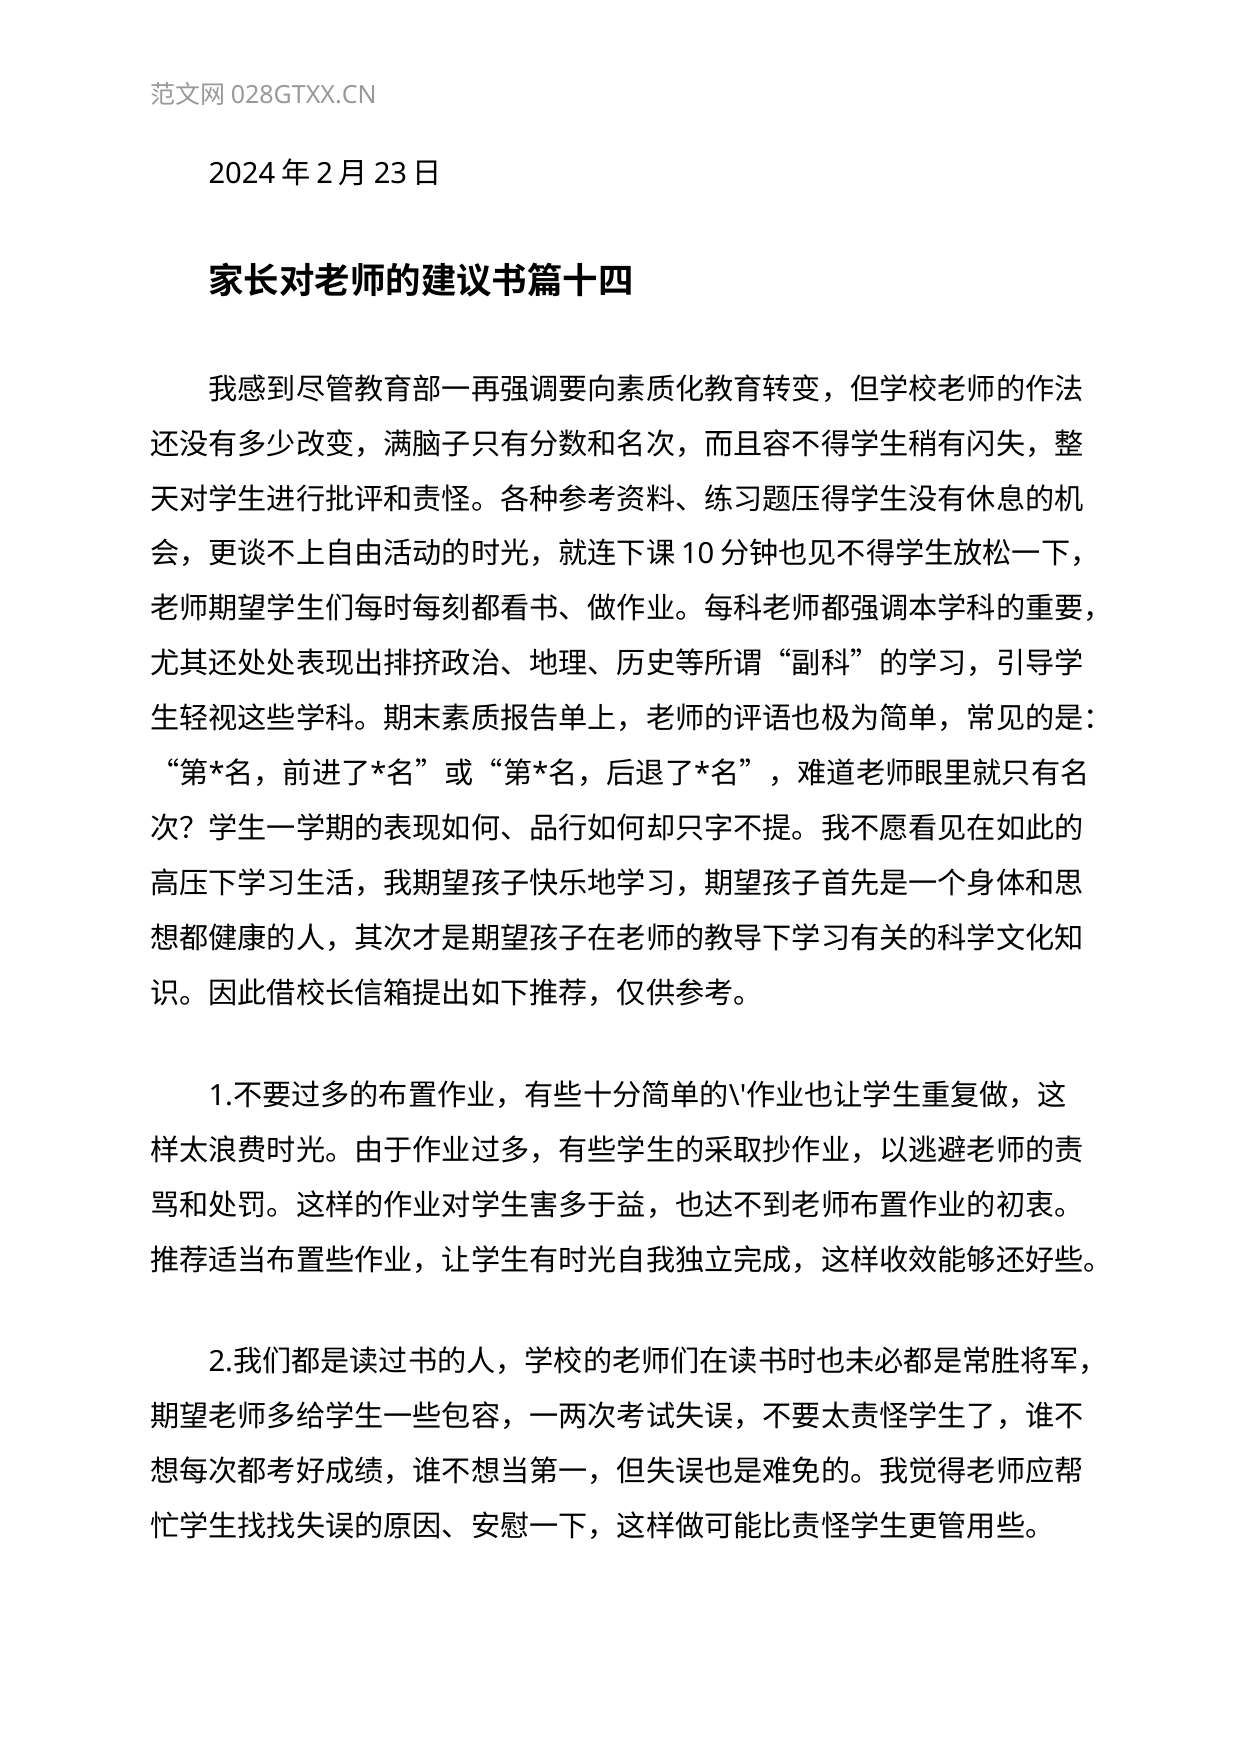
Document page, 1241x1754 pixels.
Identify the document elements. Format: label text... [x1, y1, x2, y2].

text 1.不要过多的布置作业，有些十分简单的\'作业也让学生重复做，这样太浪费时光。由于作业过多，有些学生的采取抄作业，以逃避老师的责骂和处罚。这样的作业对学生害多于益，也达不到老师布置作业的初衷。推荐适当布置些作业，让学生有时光自我独立完成，这样收效能够还好些。 [150, 1071, 1090, 1278]
text 我感到尽管教育部一再强调要向素质化教育转变，但学校老师的作法还没有多少改变，满脑子只有分数和名次，而且容不得学生稍有闪失，整天对学生进行批评和责怪。各种参考资料、练习题压得学生没有休息的机会，更谈不上自由活动的时光，就连下课10分钟也见不得学生放松一下，老师期望学生们每时每刻都看书、做作业。每科老师都强调本学科的重要，尤其还处处表现出排挤政治、地理、历史等所谓“副科”的学习，引导学生轻视这些学科。期末素质报告单上，老师的评语也极为简单，常见的是：“第*名，前进了*名”或“第*名，后退了*名”，难道老师眼里就只有名次？学生一学期的表现如何、品行如何却只字不提。我不愿看见在如此的高压下学习生活，我期望孩子快乐地学习，期望孩子首先是一个身体和思想都健康的人，其次才是期望孩子在老师的教导下学习有关的科学文化知识。因此借校长信箱提出如下推荐，仅供参考。 [150, 365, 1090, 1012]
text 2.我们都是读过书的人，学校的老师们在读书时也未必都是常胜将军，期望老师多给学生一些包容，一两次考试失误，不要太责怪学生了，谁不想每次都考好成绩，谁不想当第一，但失误也是难免的。我觉得老师应帮忙学生找找失误的原因、安慰一下，这样做可能比责怪学生更管用些。 [150, 1338, 1090, 1545]
text 家长对老师的建议书篇十四 [150, 252, 1090, 303]
text 2024年2月23日 [150, 150, 1090, 192]
